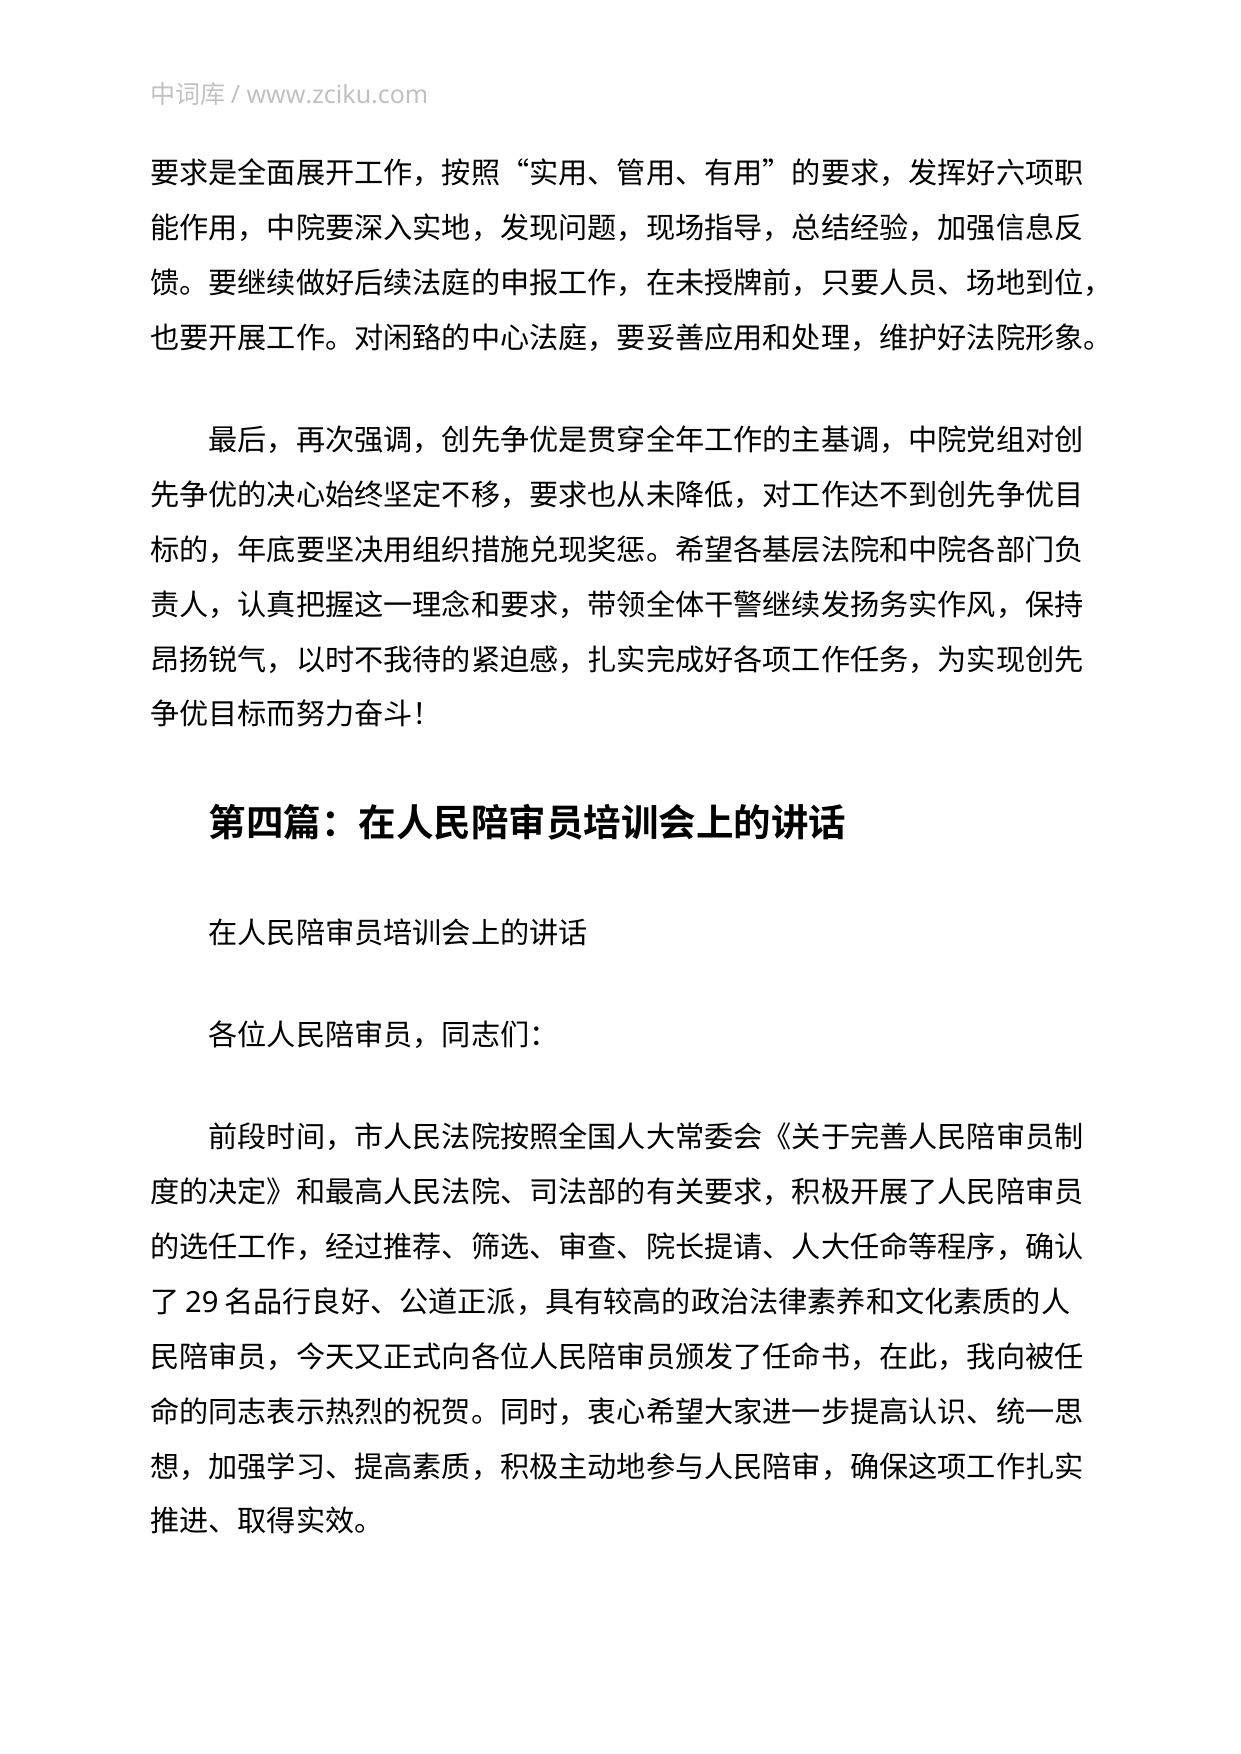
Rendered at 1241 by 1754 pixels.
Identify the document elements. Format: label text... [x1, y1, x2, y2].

text 最后，再次强调，创先争优是贯穿全年工作的主基调，中院党组对创先争优的决心始终坚定不移，要求也从未降低，对工作达不到创先争优目标的，年底要坚决用组织措施兑现奖惩。希望各基层法院和中院各部门负责人，认真把握这一理念和要求，带领全体干警继续发扬务实作风，保持昂扬锐气，以时不我待的紧迫感，扎实完成好各项工作任务，为实现创先争优目标而努力奋斗！ [150, 416, 1090, 733]
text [150, 150, 1090, 357]
text 第四篇：在人民陪审员培训会上的讲话 [150, 793, 1090, 847]
text 各位人民陪审员，同志们： [150, 1012, 1090, 1054]
text 前段时间，市人民法院按照全国人大常委会《关于完善人民陪审员制度的决定》和最高人民法院、司法部的有关要求，积极开展了人民陪审员的选任工作，经过推荐、筛选、审查、院长提请、人大任命等程序，确认了29名品行良好、公道正派，具有较高的政治法律素养和文化素质的人民陪审员，今天又正式向各位人民陪审员颁发了任命书，在此，我向被任命的同志表示热烈的祝贺。同时，衷心希望大家进一步提高认识、统一思想，加强学习、提高素质，积极主动地参与人民陪审，确保这项工作扎实推进、取得实效。 [150, 1114, 1090, 1540]
text 在人民陪审员培训会上的讲话 [150, 910, 1090, 952]
